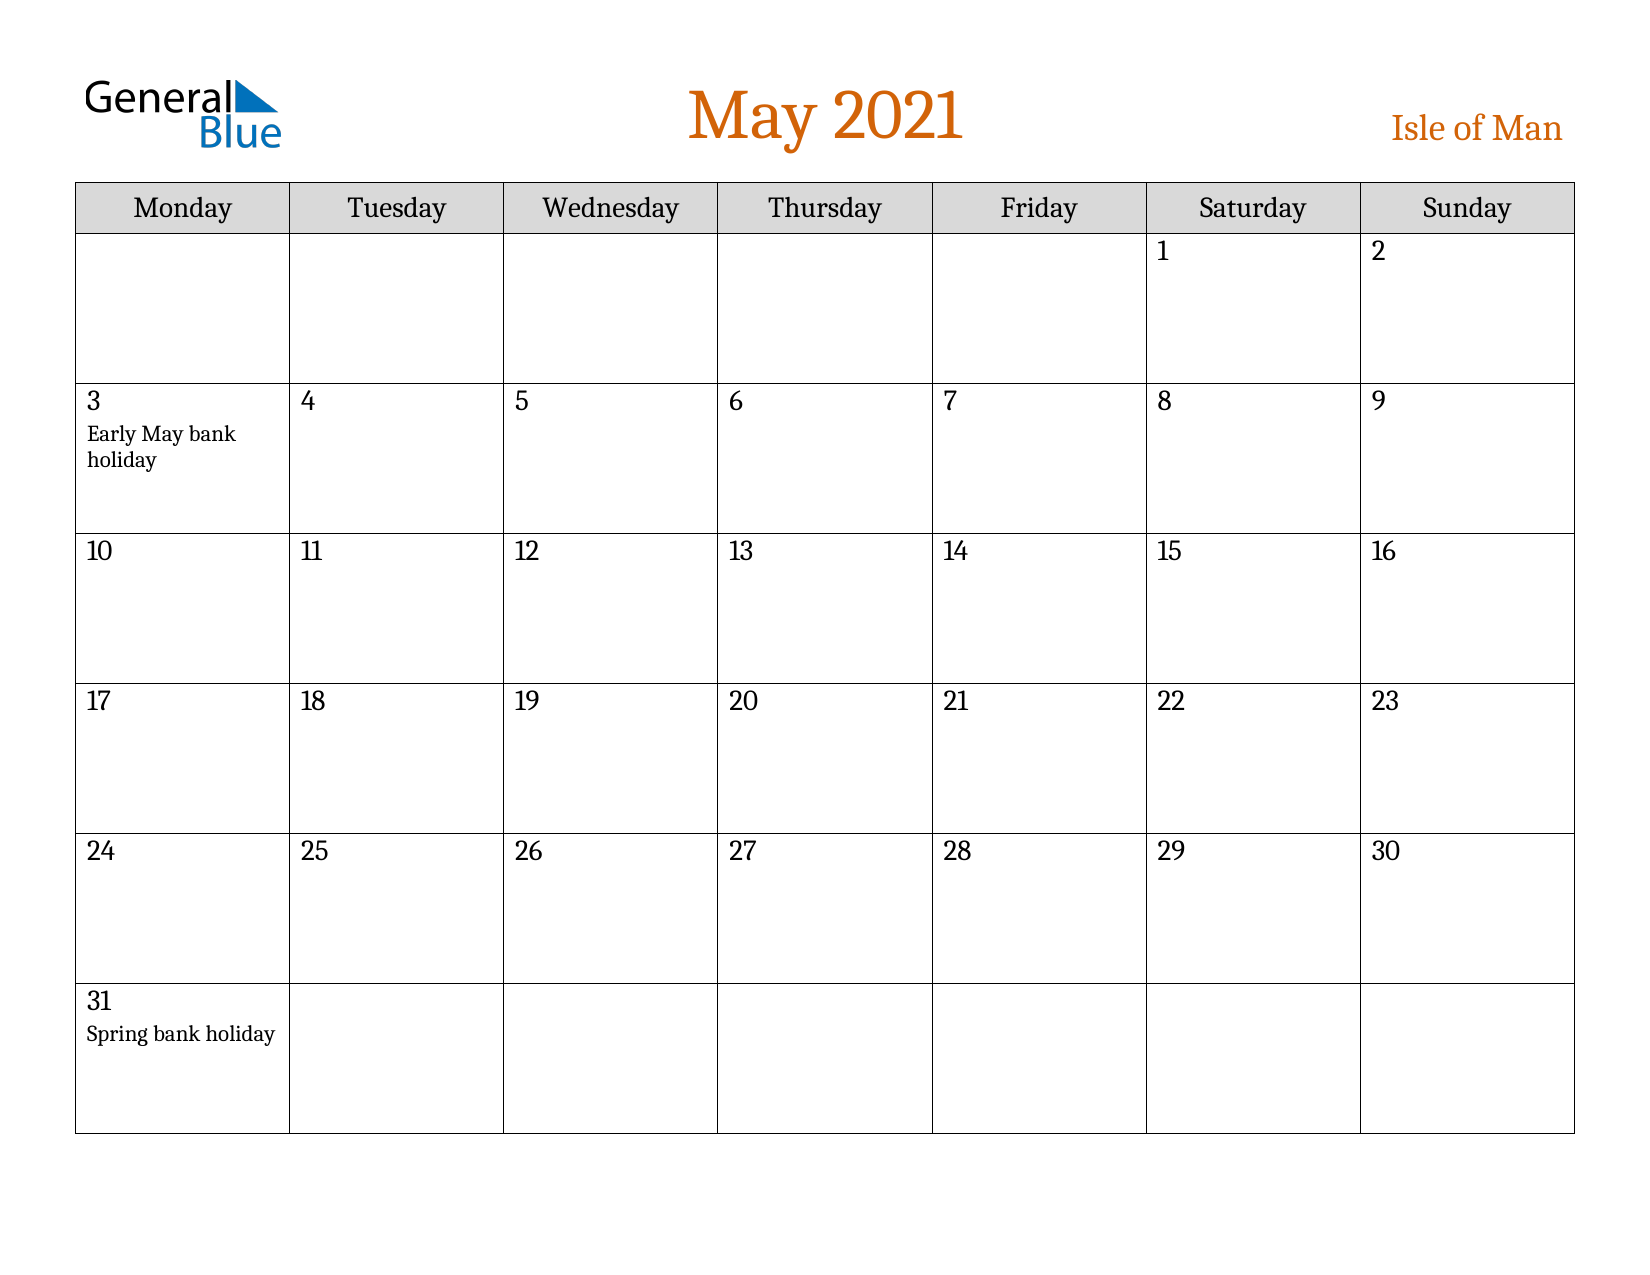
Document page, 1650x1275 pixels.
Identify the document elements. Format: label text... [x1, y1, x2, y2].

table_cell [718, 984, 932, 1020]
table_cell [290, 234, 503, 270]
table_cell 13 [718, 534, 932, 570]
table_cell 24 [76, 834, 289, 870]
table_cell 3 [76, 384, 289, 420]
table_cell [504, 870, 717, 983]
table_cell 10 [76, 534, 289, 570]
table_header May 2021 [504, 75, 1146, 182]
table_cell [290, 870, 503, 983]
table_cell [1147, 1020, 1360, 1133]
table_cell [290, 720, 503, 833]
table_cell [933, 234, 1146, 270]
table_cell [1147, 420, 1360, 533]
table_cell [933, 1020, 1146, 1133]
table_cell [933, 570, 1146, 683]
table_cell [1361, 270, 1574, 383]
table_cell [504, 1020, 717, 1133]
table_cell 6 [718, 384, 932, 420]
table_cell [1147, 870, 1360, 983]
table_cell [718, 234, 932, 270]
table_cell 30 [1361, 834, 1574, 870]
table_cell Sunday [1361, 183, 1574, 233]
table_cell [290, 420, 503, 533]
table_cell 26 [504, 834, 717, 870]
table_cell 21 [933, 684, 1146, 720]
table_cell 16 [1361, 534, 1574, 570]
table_cell 19 [504, 684, 717, 720]
table_cell [76, 870, 289, 983]
table_cell 5 [504, 384, 717, 420]
table_cell [718, 420, 932, 533]
table_cell 25 [290, 834, 503, 870]
picture [86, 80, 281, 148]
table_cell Friday [933, 183, 1146, 233]
table_cell [1147, 570, 1360, 683]
table_header [76, 75, 503, 182]
table_cell [76, 234, 289, 270]
table_cell 7 [933, 384, 1146, 420]
table_cell 29 [1147, 834, 1360, 870]
table_cell Thursday [718, 183, 932, 233]
table_cell 2 [1361, 234, 1574, 270]
table_cell [1361, 570, 1574, 683]
table_cell [718, 1020, 932, 1133]
table_cell Wednesday [504, 183, 717, 233]
table_cell [504, 570, 717, 683]
table_cell 22 [1147, 684, 1360, 720]
table_cell Tuesday [290, 183, 503, 233]
table_cell [290, 984, 503, 1020]
table_cell 23 [1361, 684, 1574, 720]
table_cell 11 [290, 534, 503, 570]
table_cell [76, 270, 289, 383]
table_cell [1361, 420, 1574, 533]
table_cell [1147, 984, 1360, 1020]
table_cell [504, 420, 717, 533]
table_cell [933, 270, 1146, 383]
table_cell 15 [1147, 534, 1360, 570]
table_cell [718, 270, 932, 383]
table_cell 4 [290, 384, 503, 420]
table_cell [504, 720, 717, 833]
table_cell 27 [718, 834, 932, 870]
table_cell [76, 720, 289, 833]
table_cell Monday [76, 183, 289, 233]
table_cell 14 [933, 534, 1146, 570]
table_cell [1147, 720, 1360, 833]
table_cell [504, 270, 717, 383]
table_cell 20 [718, 684, 932, 720]
table_cell 18 [290, 684, 503, 720]
table_cell Spring bank holiday [76, 1020, 289, 1133]
table_cell [1361, 720, 1574, 833]
table_cell [290, 570, 503, 683]
table_cell 9 [1361, 384, 1574, 420]
table_cell [1147, 270, 1360, 383]
table_cell 1 [1147, 234, 1360, 270]
table_cell 31 [76, 984, 289, 1020]
table_cell [718, 870, 932, 983]
table_cell [1361, 984, 1574, 1020]
table_cell [933, 984, 1146, 1020]
table_cell 8 [1147, 384, 1360, 420]
table_cell [718, 570, 932, 683]
table_cell [504, 984, 717, 1020]
table_cell [933, 420, 1146, 533]
table_cell [290, 1020, 503, 1133]
table_cell [76, 570, 289, 683]
table_cell [504, 234, 717, 270]
table_cell [290, 270, 503, 383]
table_cell 17 [76, 684, 289, 720]
table_cell [933, 720, 1146, 833]
table_cell [933, 870, 1146, 983]
table_cell 28 [933, 834, 1146, 870]
table_cell [1361, 1020, 1574, 1133]
table_cell [718, 720, 932, 833]
table_cell Early May bank holiday [76, 420, 289, 533]
table_header Isle of Man [1146, 75, 1574, 182]
table_cell 12 [504, 534, 717, 570]
table_cell [1361, 870, 1574, 983]
table_cell Saturday [1147, 183, 1360, 233]
